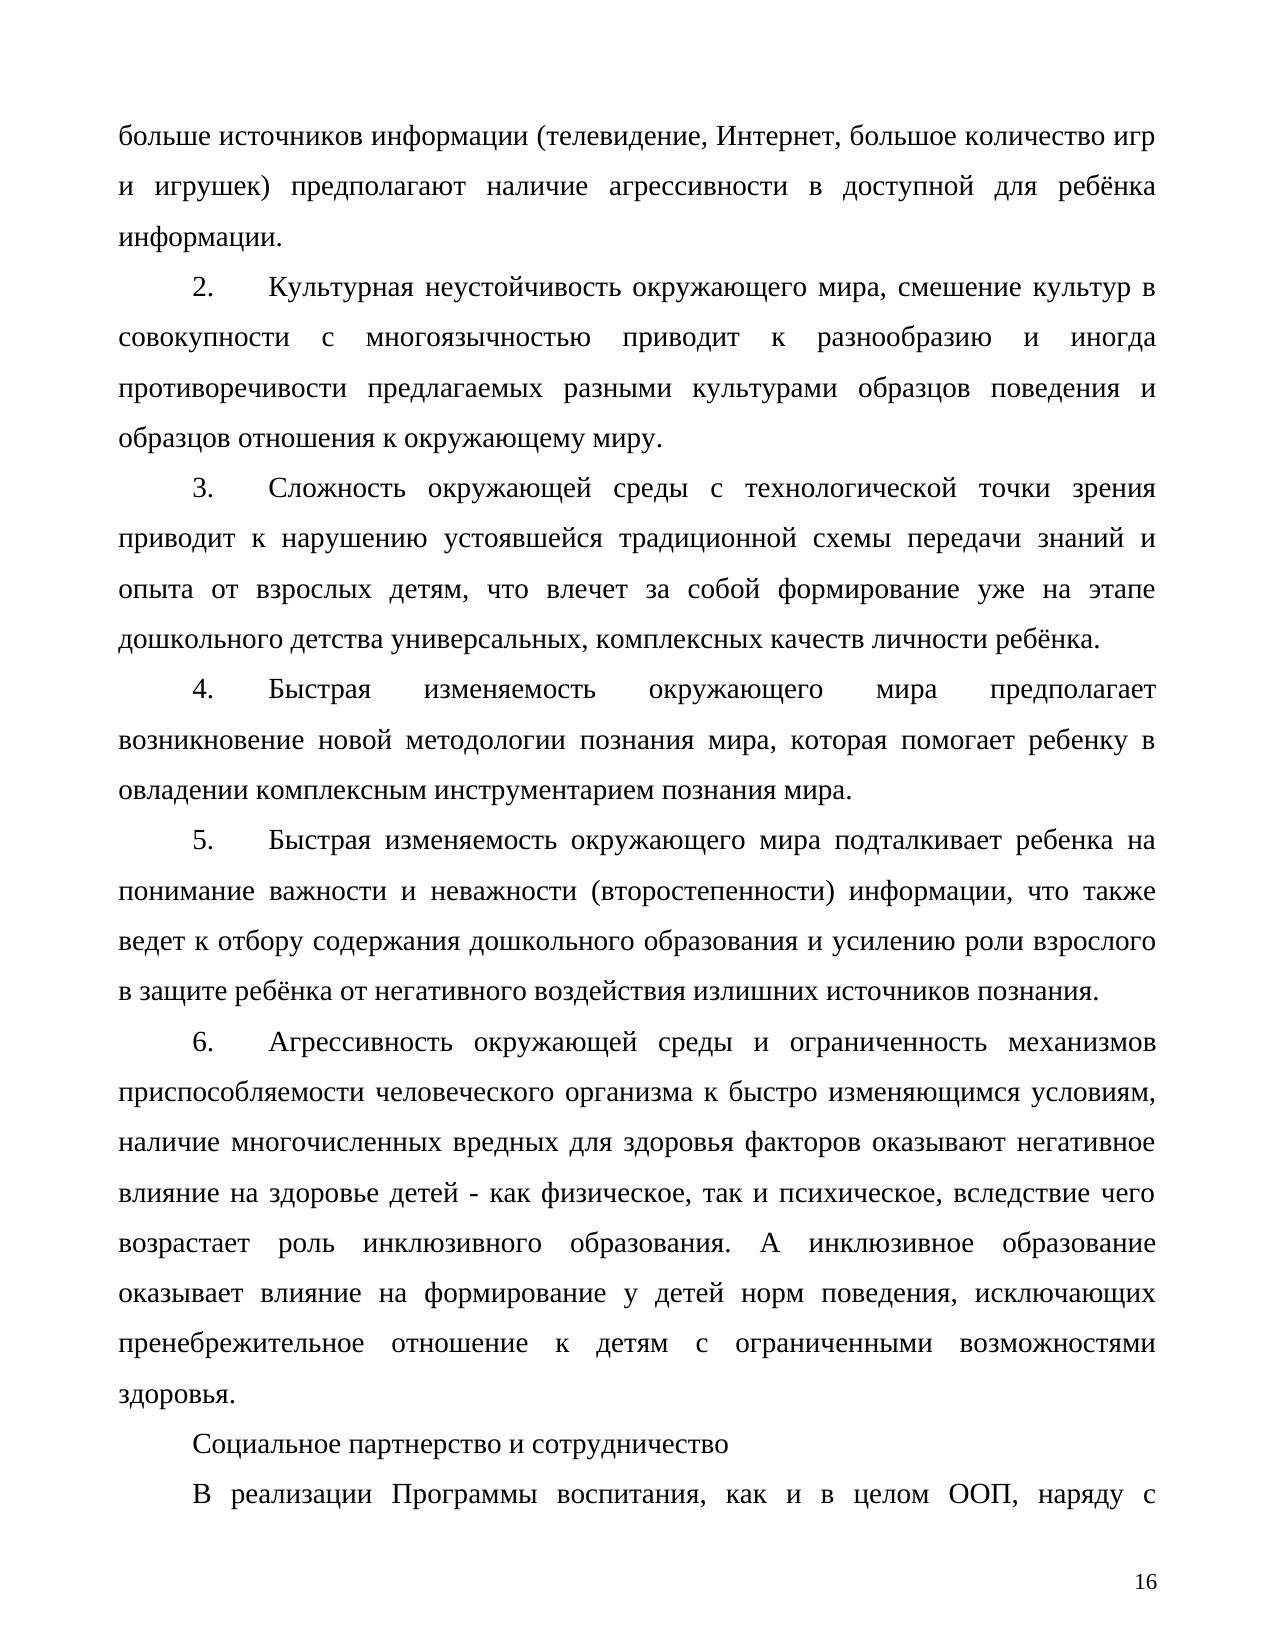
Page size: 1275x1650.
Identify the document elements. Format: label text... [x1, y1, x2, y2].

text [118, 118, 1157, 252]
text 2. Культурная неустойчивость окружающего мира, смешение культур в совокупности с многоязычностью приводит к разнообразию и иногда противоречивости предлагаемых разными культурами образцов поведения и образцов отношения к окружающему миру. [118, 269, 1157, 453]
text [118, 1477, 1157, 1510]
text 3. Сложность окружающей среды с технологической точки зрения приводит к нарушению устоявшейся традиционной схемы передачи знаний и опыта от взрослых детям, что влечет за собой формирование уже на этапе дошкольного детства универсальных, комплексных качеств личности ребёнка. [118, 470, 1157, 655]
text 5. Быстрая изменяемость окружающего мира подталкивает ребенка на понимание важности и неважности (второстепенности) информации, что также ведет к отбору содержания дошкольного образования и усилению роли взрослого в защите ребёнка от негативного воздействия излишних источников познания. [118, 822, 1157, 1007]
text Социальное партнерство и сотрудничество [118, 1426, 1157, 1460]
text 4. Быстрая изменяемость окружающего мира предполагает возникновение новой методологии познания мира, которая помогает ребенку в овладении комплексным инструментарием познания мира. [118, 672, 1157, 806]
text 6. Агрессивность окружающей среды и ограниченность механизмов приспособляемости человеческого организма к быстро изменяющимся условиям, наличие многочисленных вредных для здоровья факторов оказывают негативное влияние на здоровье детей - как физическое, так и психическое, вследствие чего возрастает роль инклюзивного образования. А инклюзивное образование оказывает влияние на формирование у детей норм поведения, исключающих пренебрежительное отношение к детям с ограниченными возможностями здоровья. [118, 1024, 1157, 1409]
